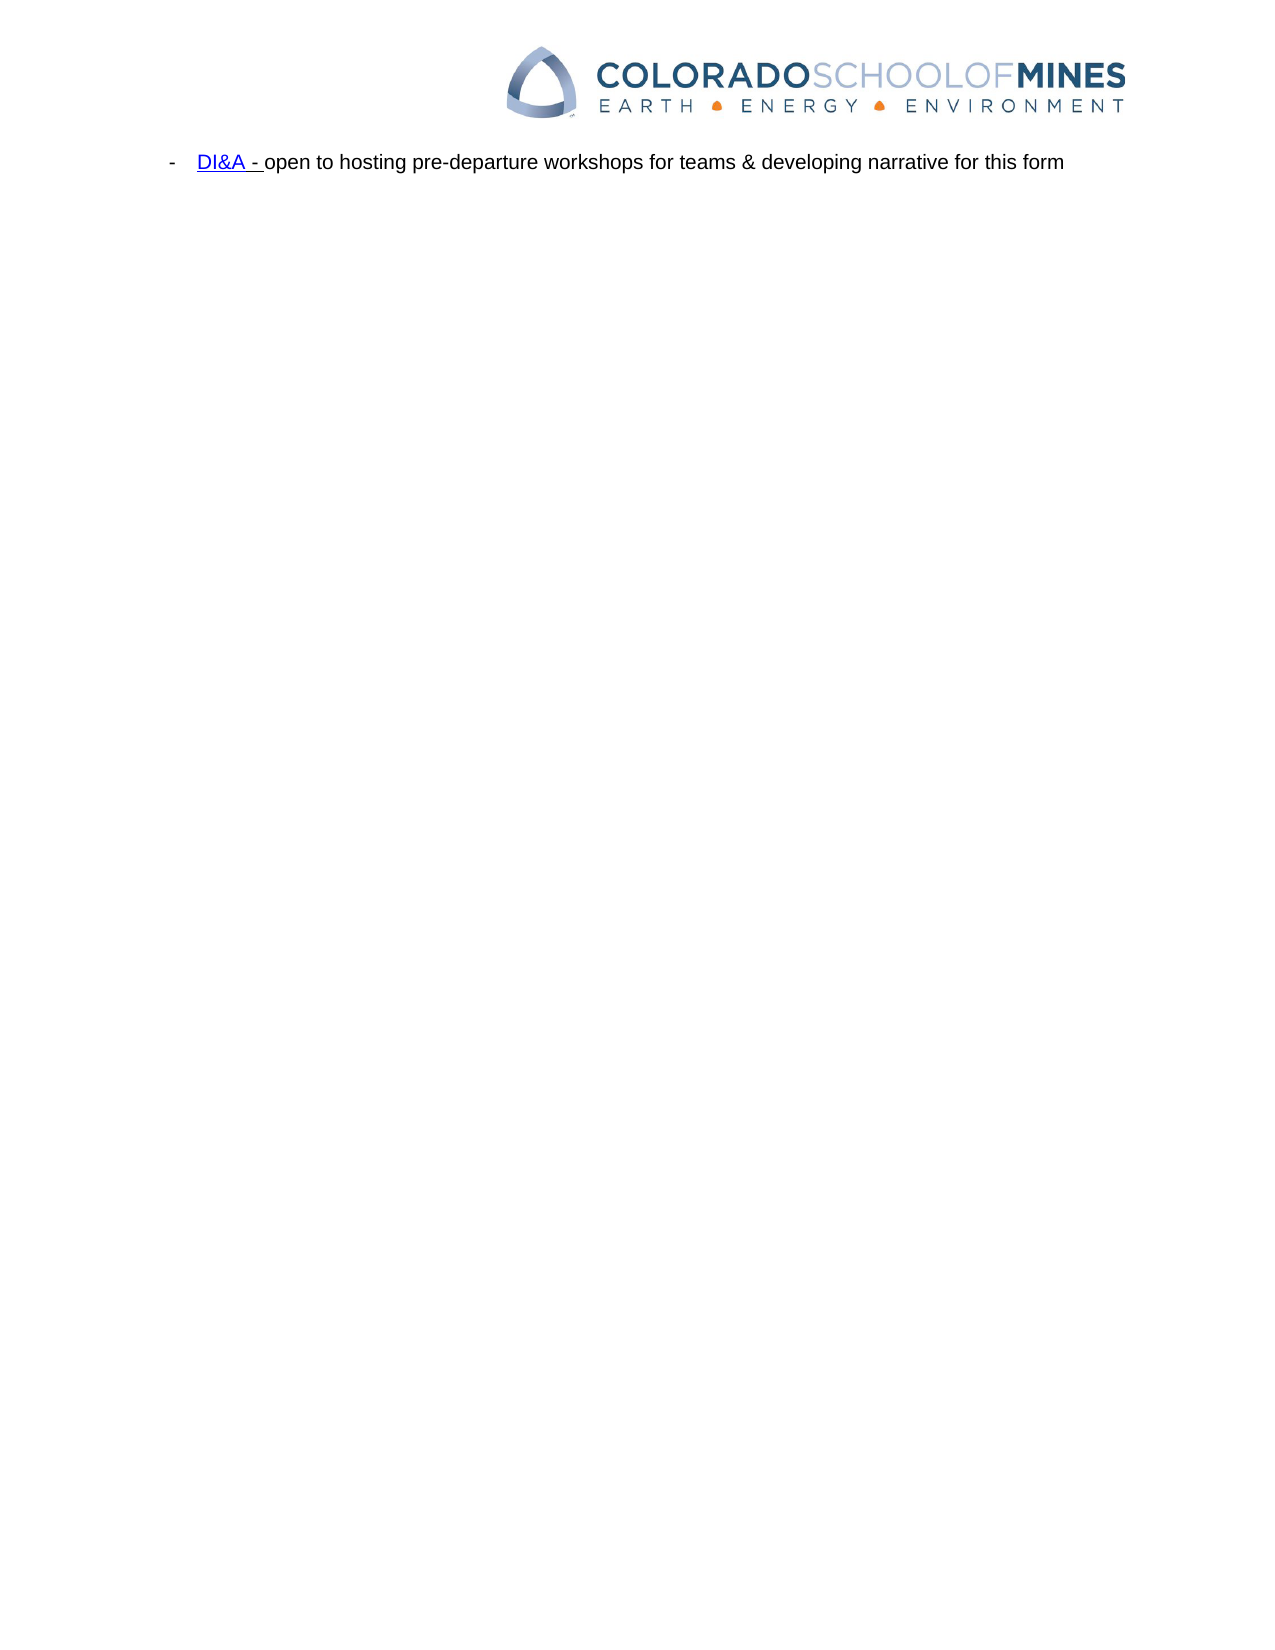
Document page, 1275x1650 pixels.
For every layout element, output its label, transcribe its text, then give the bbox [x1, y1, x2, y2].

list DI&A - open to hosting pre-departure workshops for teams & developing narrative for this form [169, 150, 1125, 174]
